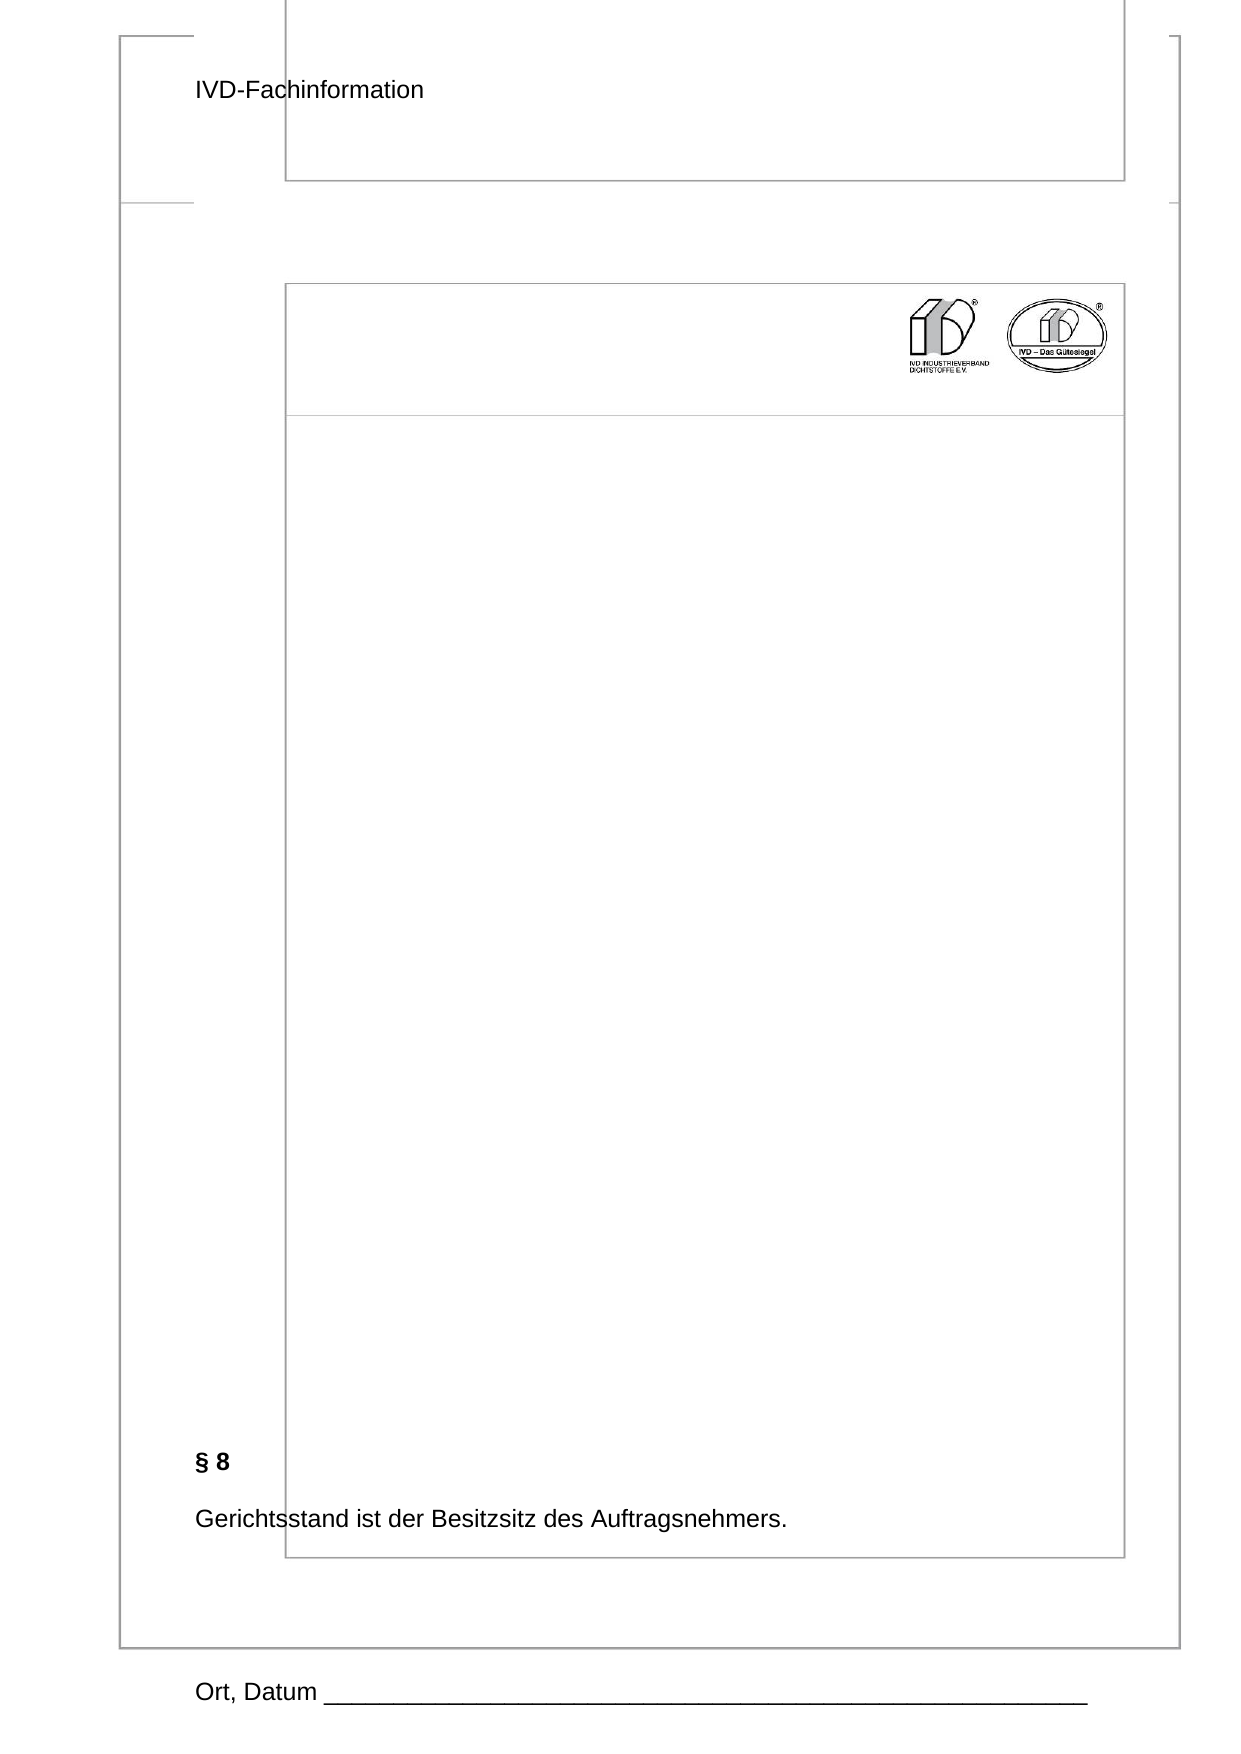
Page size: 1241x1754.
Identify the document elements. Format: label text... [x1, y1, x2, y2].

text Ort, Datum _______________________________________________________ [195, 1677, 1169, 1706]
text Gerichtsstand ist der Besitzsitz des Auftragsnehmers. [195, 1504, 1169, 1533]
text § 8 [195, 1447, 1169, 1476]
picture [4, 0, 1236, 1749]
